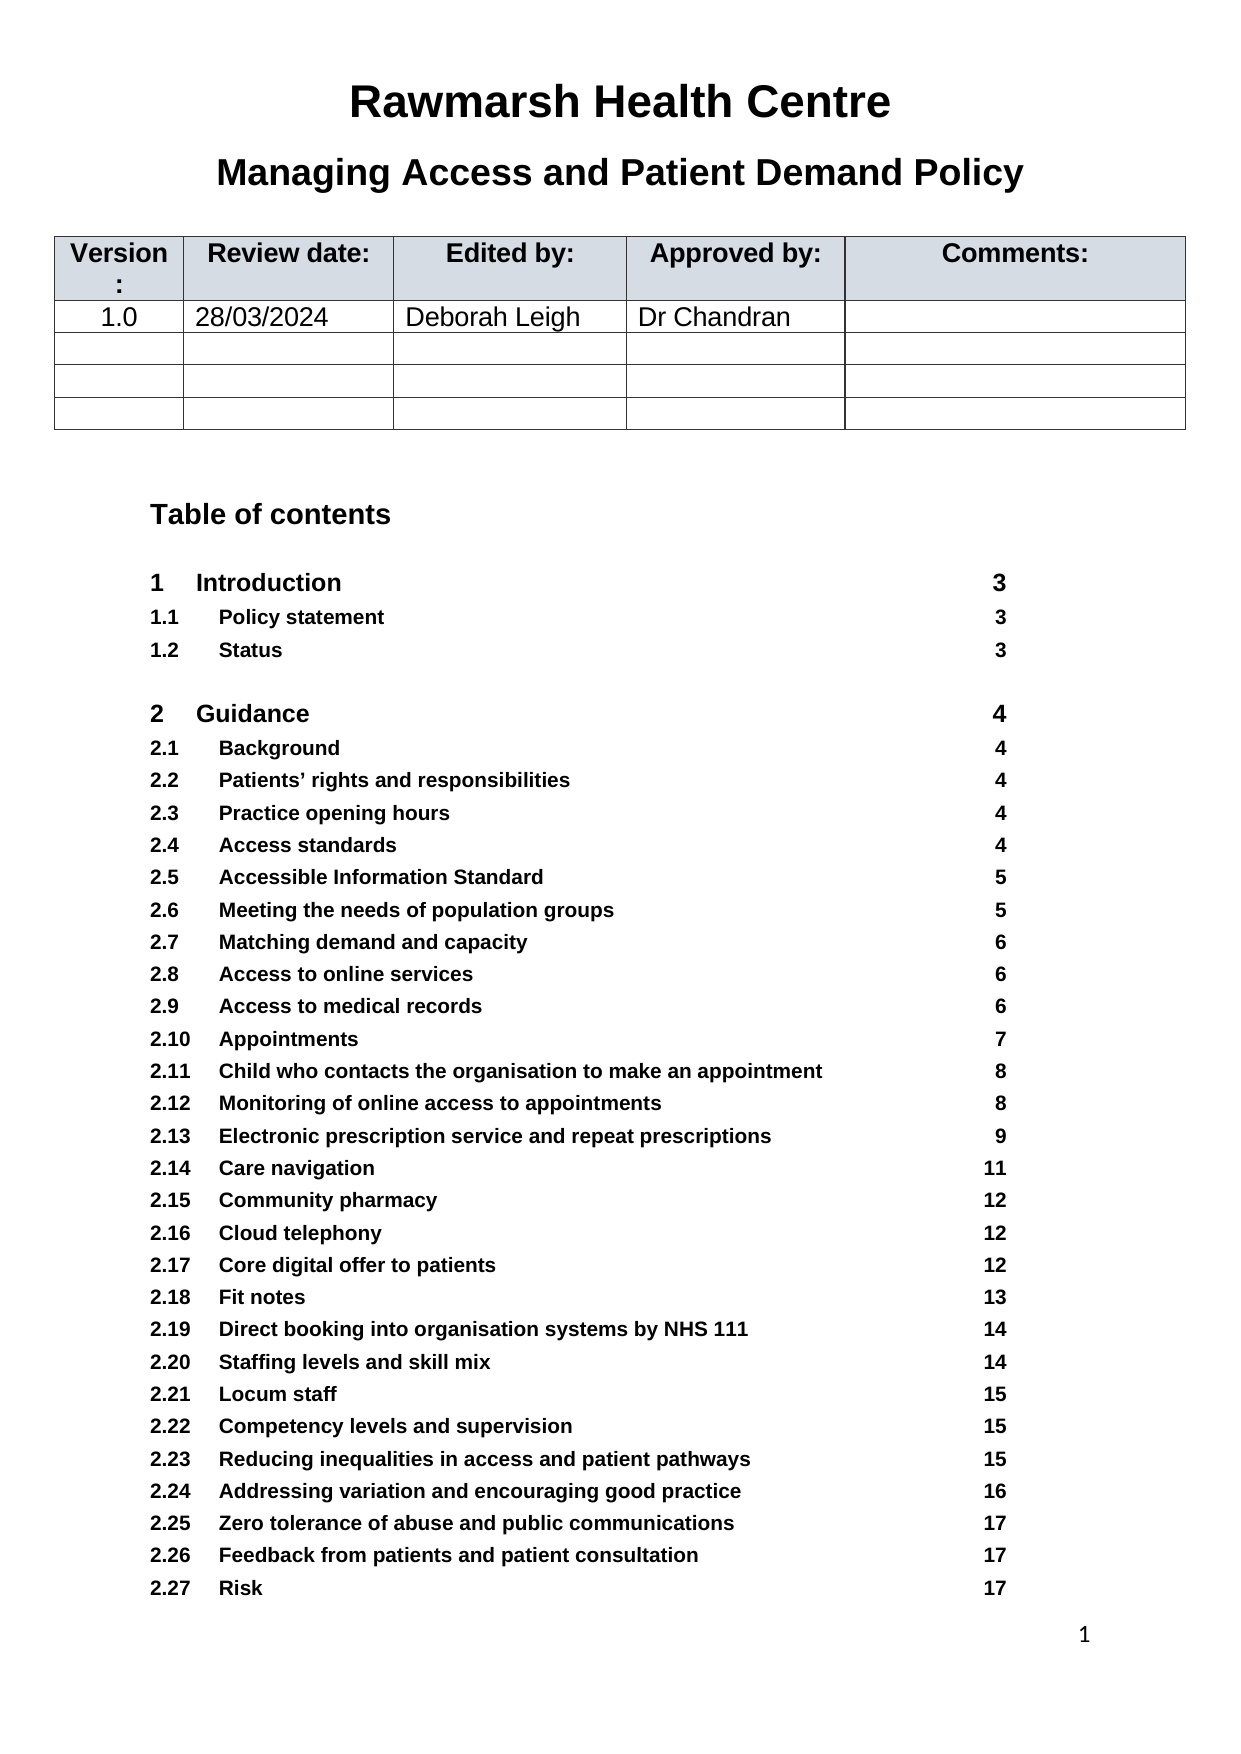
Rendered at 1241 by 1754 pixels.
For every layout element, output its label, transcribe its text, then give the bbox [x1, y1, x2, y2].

text 2.2 Patients’ rights and responsibilities 4 [150, 768, 1090, 792]
text 2.10 Appointments 7 [150, 1027, 1090, 1051]
text 2.20 Staffing levels and skill mix 14 [150, 1349, 1090, 1373]
table_cell [846, 398, 1185, 429]
table_cell [394, 365, 626, 397]
text 2.3 Practice opening hours 4 [150, 801, 1090, 824]
text 2.24 Addressing variation and encouraging good practice 16 [150, 1479, 1090, 1503]
text 2.18 Fit notes 13 [150, 1285, 1090, 1309]
table_cell [184, 333, 393, 364]
text 2.21 Locum staff 15 [150, 1382, 1090, 1406]
text 2 Guidance 4 [150, 699, 1090, 728]
table_cell [394, 333, 626, 364]
table_cell [184, 398, 393, 429]
table_cell [846, 365, 1185, 397]
text 2.15 Community pharmacy 12 [150, 1188, 1090, 1212]
text 2.22 Competency levels and supervision 15 [150, 1414, 1090, 1438]
table_cell [627, 398, 844, 429]
text 1 Introduction 3 [150, 568, 1090, 597]
text 2.23 Reducing inequalities in access and patient pathways 15 [150, 1446, 1090, 1470]
text 2.7 Matching demand and capacity 6 [150, 930, 1090, 954]
text 2.1 Background 4 [150, 736, 1090, 760]
text Table of contents [150, 497, 1090, 531]
table_header Approved by: [627, 237, 844, 300]
text 1.2 Status 3 [150, 637, 1090, 661]
text Managing Access and Patient Demand Policy [150, 150, 1090, 193]
text 2.25 Zero tolerance of abuse and public communications 17 [150, 1511, 1090, 1535]
table_cell Dr Chandran [627, 301, 844, 332]
text 2.17 Core digital offer to patients 12 [150, 1253, 1090, 1277]
text 2.4 Access standards 4 [150, 833, 1090, 857]
table_header Comments: [846, 237, 1185, 300]
table_header Version: [55, 237, 183, 300]
text 1.1 Policy statement 3 [150, 605, 1090, 629]
table_cell [394, 398, 626, 429]
table_cell [55, 398, 183, 429]
text 2.12 Monitoring of online access to appointments 8 [150, 1091, 1090, 1115]
text 2.8 Access to online services 6 [150, 962, 1090, 986]
text 2.26 Feedback from patients and patient consultation 17 [150, 1543, 1090, 1567]
table_cell [627, 333, 844, 364]
table_header Review date: [184, 237, 393, 300]
text 2.6 Meeting the needs of population groups 5 [150, 897, 1090, 921]
table_cell [846, 333, 1185, 364]
table_cell [55, 365, 183, 397]
table_cell 1.0 [55, 301, 183, 332]
text 2.14 Care navigation 11 [150, 1156, 1090, 1180]
table_cell [846, 301, 1185, 332]
text 2.5 Accessible Information Standard 5 [150, 865, 1090, 889]
text 2.19 Direct booking into organisation systems by NHS 111 14 [150, 1317, 1090, 1341]
table_cell 28/03/2024 [184, 301, 393, 332]
text 2.9 Access to medical records 6 [150, 994, 1090, 1018]
table_cell [627, 365, 844, 397]
table_cell Deborah Leigh [394, 301, 626, 332]
text 2.13 Electronic prescription service and repeat prescriptions 9 [150, 1123, 1090, 1147]
table_cell [55, 333, 183, 364]
text 2.11 Child who contacts the organisation to make an appointment 8 [150, 1059, 1090, 1083]
table_cell [184, 365, 393, 397]
table_header Edited by: [394, 237, 626, 300]
text 2.16 Cloud telephony 12 [150, 1220, 1090, 1244]
text 2.27 Risk 17 [150, 1576, 1090, 1599]
